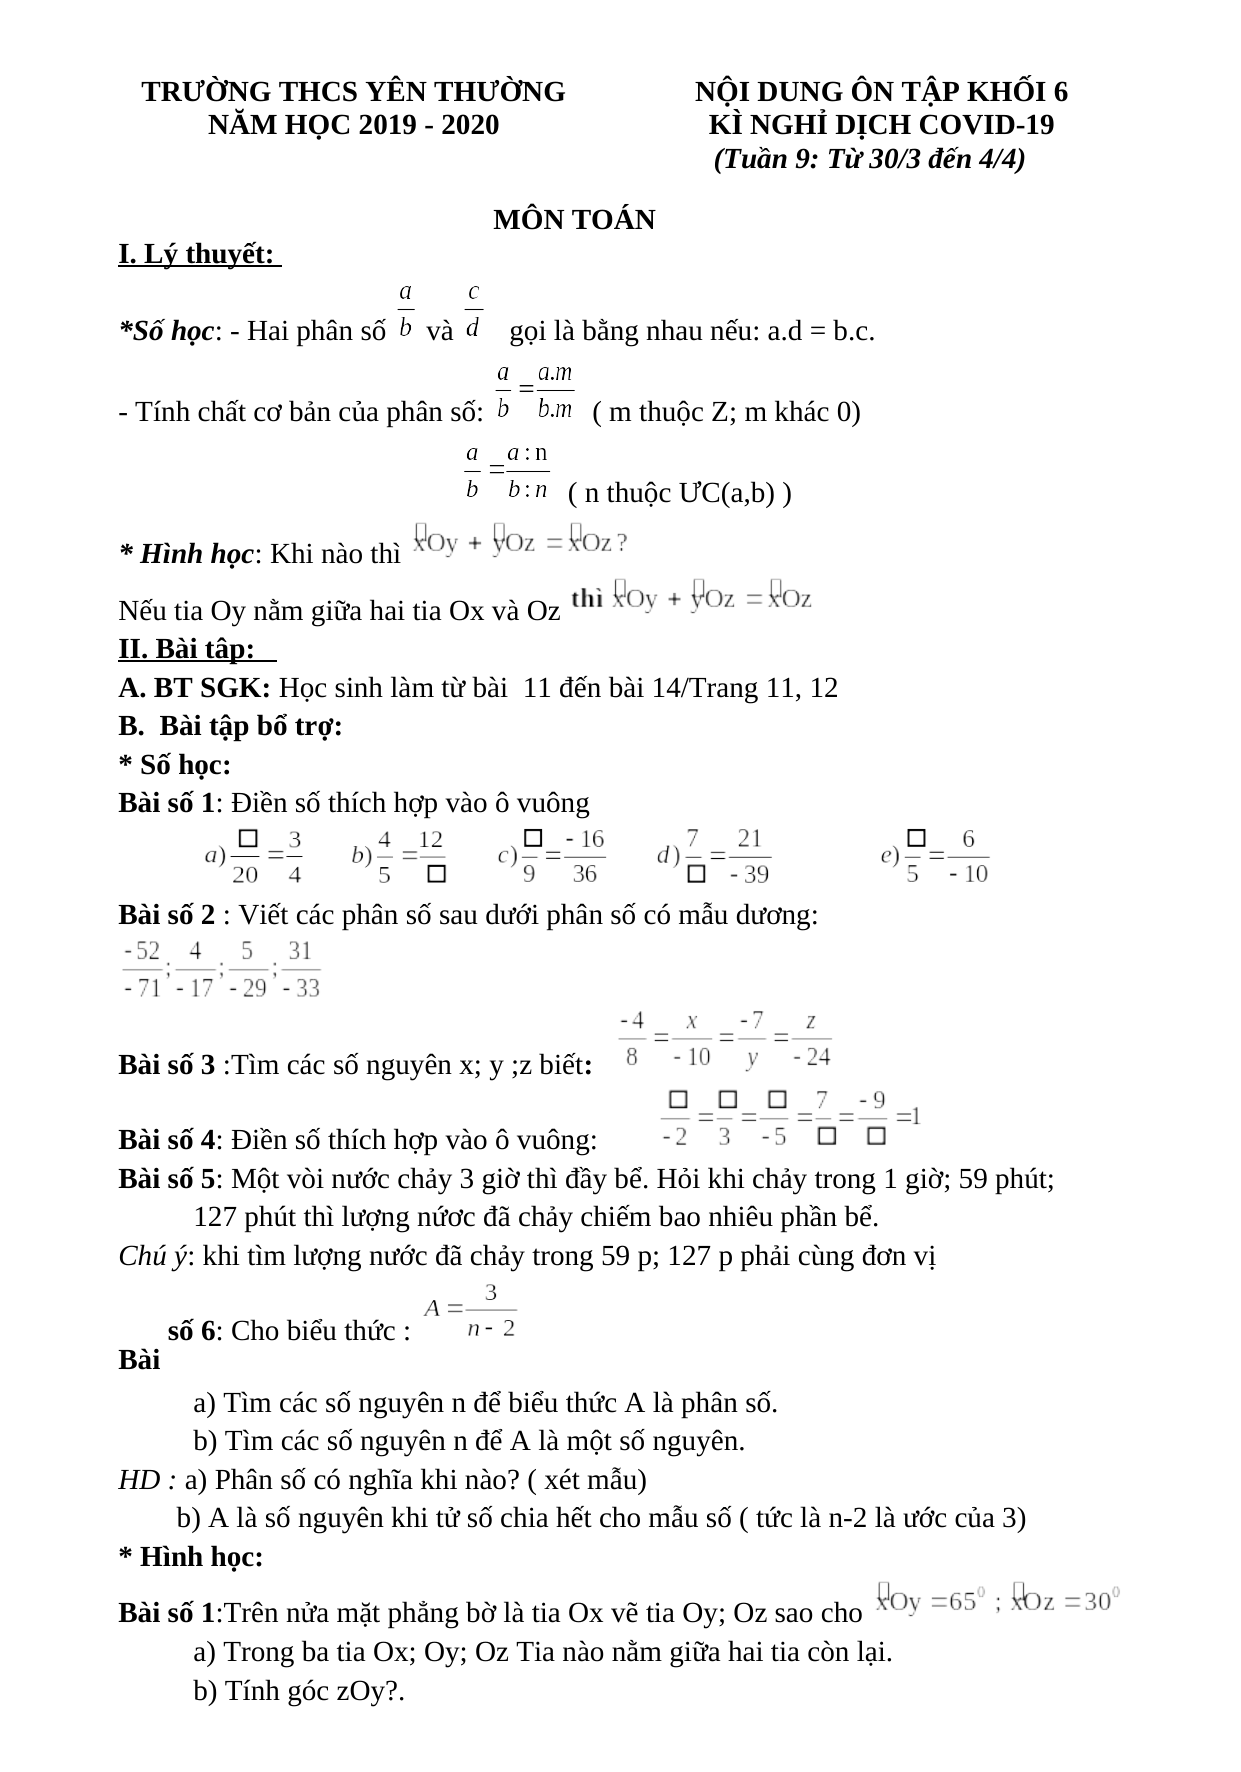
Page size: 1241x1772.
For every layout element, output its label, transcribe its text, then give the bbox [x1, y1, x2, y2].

text Nếu tia Oy nằm giữa hai tia Ox và Oz [118, 574, 1163, 626]
text Bài số 5: Một vòi nước chảy 3 giờ thì đầy bể. Hỏi khi chảy trong 1 giờ; 59 phút; [118, 1161, 1163, 1194]
text ( n thuộc ƯC(a,b) ) [118, 437, 1163, 509]
text b) A là số nguyên khi tử số chia hết cho mẫu số ( tức là n-2 là ước của 3) [118, 1500, 1163, 1534]
text HD : a) Phân số có nghĩa khi nào? ( xét mẫu) [118, 1462, 1163, 1495]
text * Hình học: Khi nào thì [118, 518, 1163, 569]
text a) Trong ba tia Ox; Oy; Oz Tia nào nằm giữa hai tia còn lại. [118, 1634, 1163, 1668]
text * Hình học: [118, 1539, 1163, 1572]
table_header NỘI DUNG ÔN TẬP KHỐI 6 KÌ NGHỈ DỊCH COVID-19 (Tuần 9: Từ 30/3 đến 4/4) [600, 74, 1163, 202]
text I. Lý thuyết: [118, 236, 1163, 269]
text b) Tính góc zOy?. [118, 1673, 1163, 1706]
text Chú ý: khi tìm lượng nước đã chảy trong 59 p; 127 p phải cùng đơn vị [118, 1238, 1163, 1271]
text Bài số 1: Điền số thích hợp vào ô vuông [118, 785, 1163, 819]
text 127 phút thì lượng nứơc đã chảy chiếm bao nhiêu phần bể. [118, 1199, 1163, 1233]
text Bài số 2 : Viết các phân số sau dưới phân số có mẫu dương: [118, 897, 1163, 931]
text A. BT SGK: Học sinh làm từ bài 11 đến bài 14/Trang 11, 12 [118, 670, 1163, 703]
text Bài số 1:Trên nửa mặt phẳng bờ là tia Ox vẽ tia Oy; Oz sao cho [118, 1577, 1163, 1629]
text * Số học: [118, 747, 1163, 780]
text a) Tìm các số nguyên n để biểu thức A là phân số. [118, 1385, 1163, 1418]
text B. Bài tập bổ trợ: [118, 708, 1163, 742]
table_header TRƯỜNG THCS YÊN THƯỜNG NĂM HỌC 2019 - 2020 [107, 74, 600, 202]
text Bài số 6: Cho biểu thức : [118, 1276, 1163, 1376]
text MÔN TOÁN [118, 202, 1163, 236]
text II. Bài tâp: [118, 631, 1163, 665]
text b) Tìm các số nguyên n để A là một số nguyên. [118, 1423, 1163, 1457]
text Bài số 4: Điền số thích hợp vào ô vuông: [118, 1086, 1163, 1156]
text *Số học: - Hai phân số và gọi là bằng nhau nếu: a.d = b.c. [118, 274, 1163, 346]
text Bài số 3 :Tìm các số nguyên x; y ;z biết: [118, 1006, 1163, 1081]
text - Tính chất cơ bản của phân số: ( m thuộc Z; m khác 0) [118, 356, 1163, 428]
